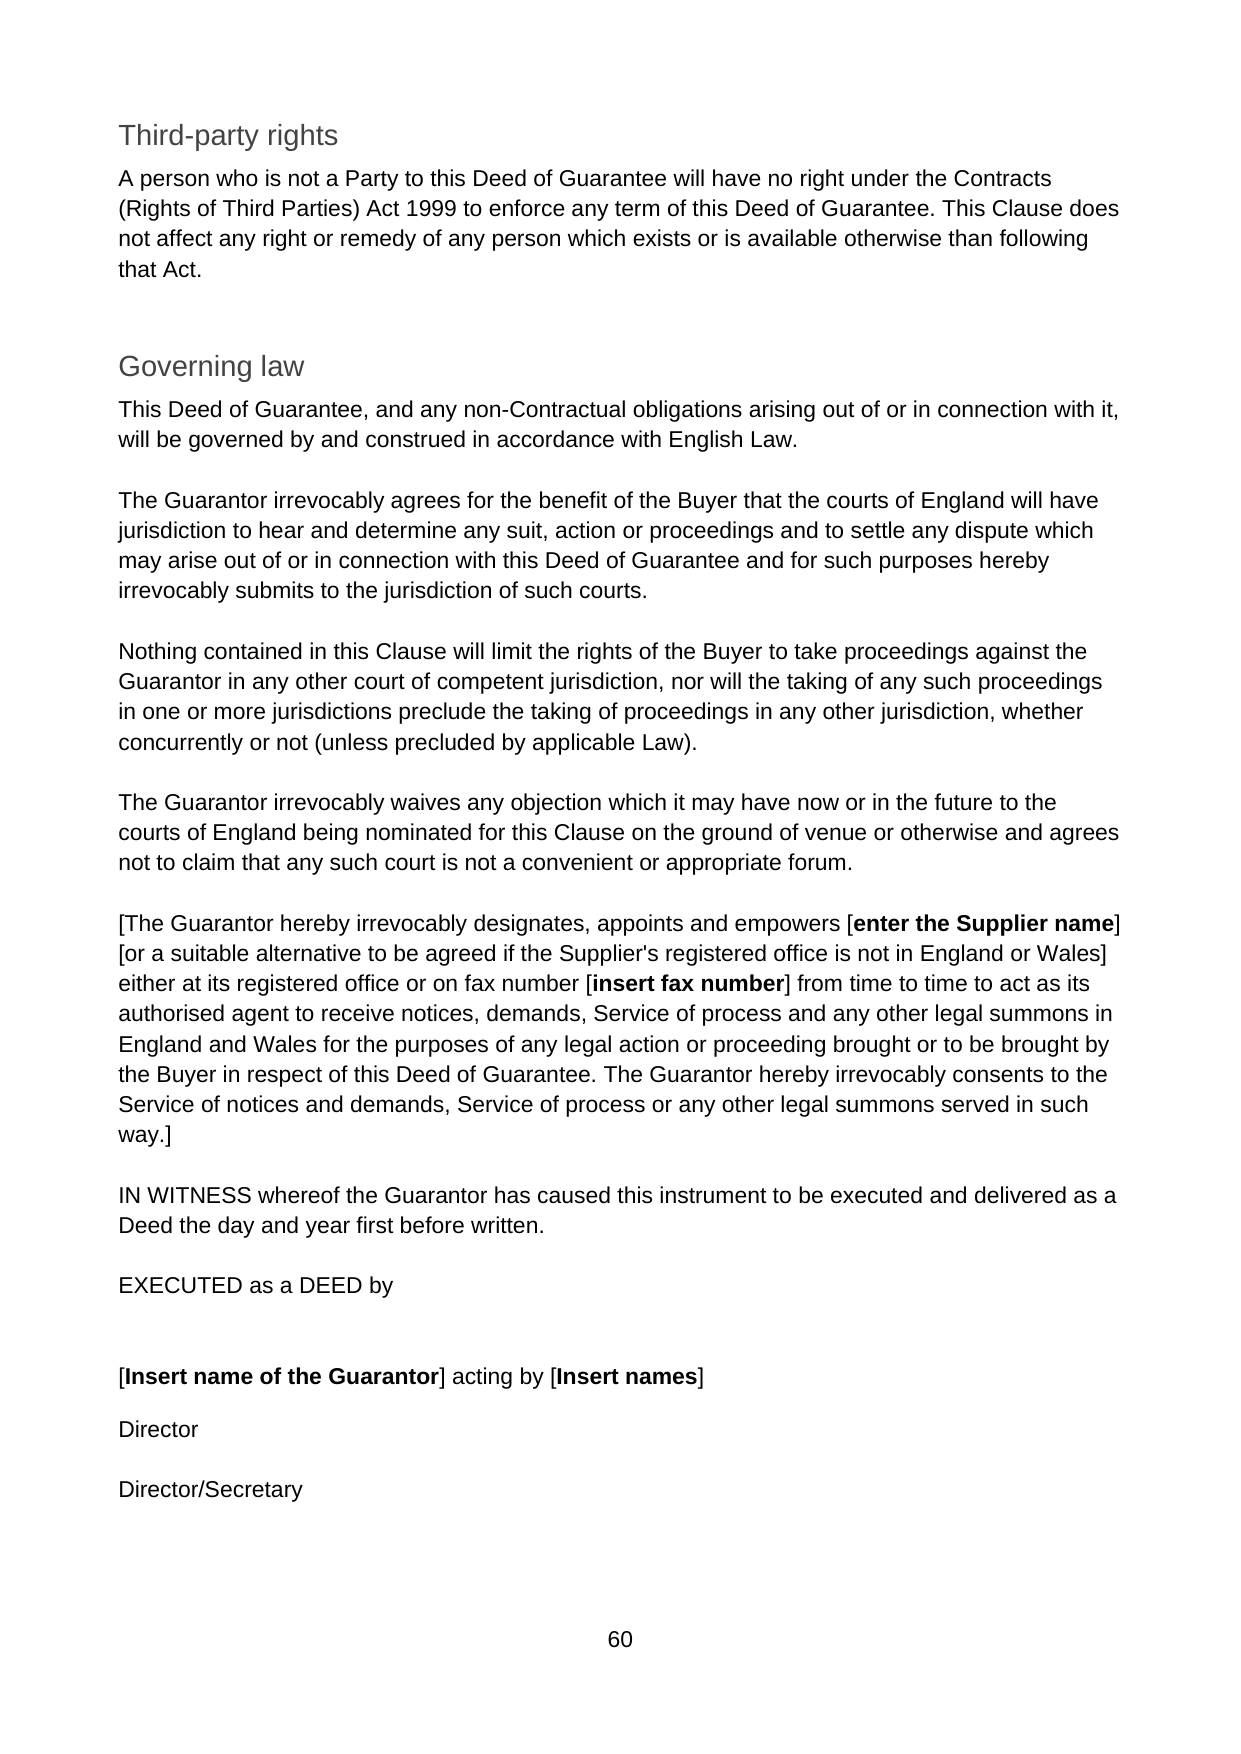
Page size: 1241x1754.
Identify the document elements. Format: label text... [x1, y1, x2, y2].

text Nothing contained in this Clause will limit the rights of the Buyer to take proceedings against the Guarantor in any other court of competent jurisdiction, nor will the taking of any such proceedings in one or more jurisdictions preclude the taking of proceedings in any other jurisdiction, whether concurrently or not (unless precluded by applicable Law). [118, 638, 1122, 755]
text IN WITNESS whereof the Guarantor has caused this instrument to be executed and delivered as a Deed the day and year first before written. [118, 1182, 1122, 1238]
subtitle Third-party rights [118, 118, 1122, 152]
text This Deed of Guarantee, and any non-Contractual obligations arising out of or in connection with it, will be governed by and construed in accordance with English Law. [118, 396, 1122, 453]
subtitle Governing law [118, 349, 1122, 383]
text [The Guarantor hereby irrevocably designates, appoints and empowers [enter the Supplier name] [or a suitable alternative to be agreed if the Supplier's registered office is not in England or Wales] either at its registered office or on fax number [insert fax number] from time to time to act as its authorised agent to receive notices, demands, Service of process and any other legal summons in England and Wales for the purposes of any legal action or proceeding brought or to be brought by the Buyer in respect of this Deed of Guarantee. The Guarantor hereby irrevocably consents to the Service of notices and demands, Service of process or any other legal summons served in such way.] [118, 910, 1122, 1148]
text The Guarantor irrevocably agrees for the benefit of the Buyer that the courts of England will have jurisdiction to hear and determine any suit, action or proceedings and to settle any dispute which may arise out of or in connection with this Deed of Guarantee and for such purposes hereby irrevocably submits to the jurisdiction of such courts. [118, 487, 1122, 604]
text Director/Secretary [118, 1476, 1122, 1502]
text [Insert name of the Guarantor] acting by [Insert names] [118, 1363, 1122, 1389]
text A person who is not a Party to this Deed of Guarantee will have no right under the Contracts (Rights of Third Parties) Act 1999 to enforce any term of this Deed of Guarantee. This Clause does not affect any right or remedy of any person which exists or is available otherwise than following that Act. [118, 165, 1122, 282]
text The Guarantor irrevocably waives any objection which it may have now or in the future to the courts of England being nominated for this Clause on the ground of venue or otherwise and agrees not to claim that any such court is not a convenient or appropriate forum. [118, 789, 1122, 876]
text EXECUTED as a DEED by [118, 1272, 1122, 1299]
text Director [118, 1416, 1122, 1442]
